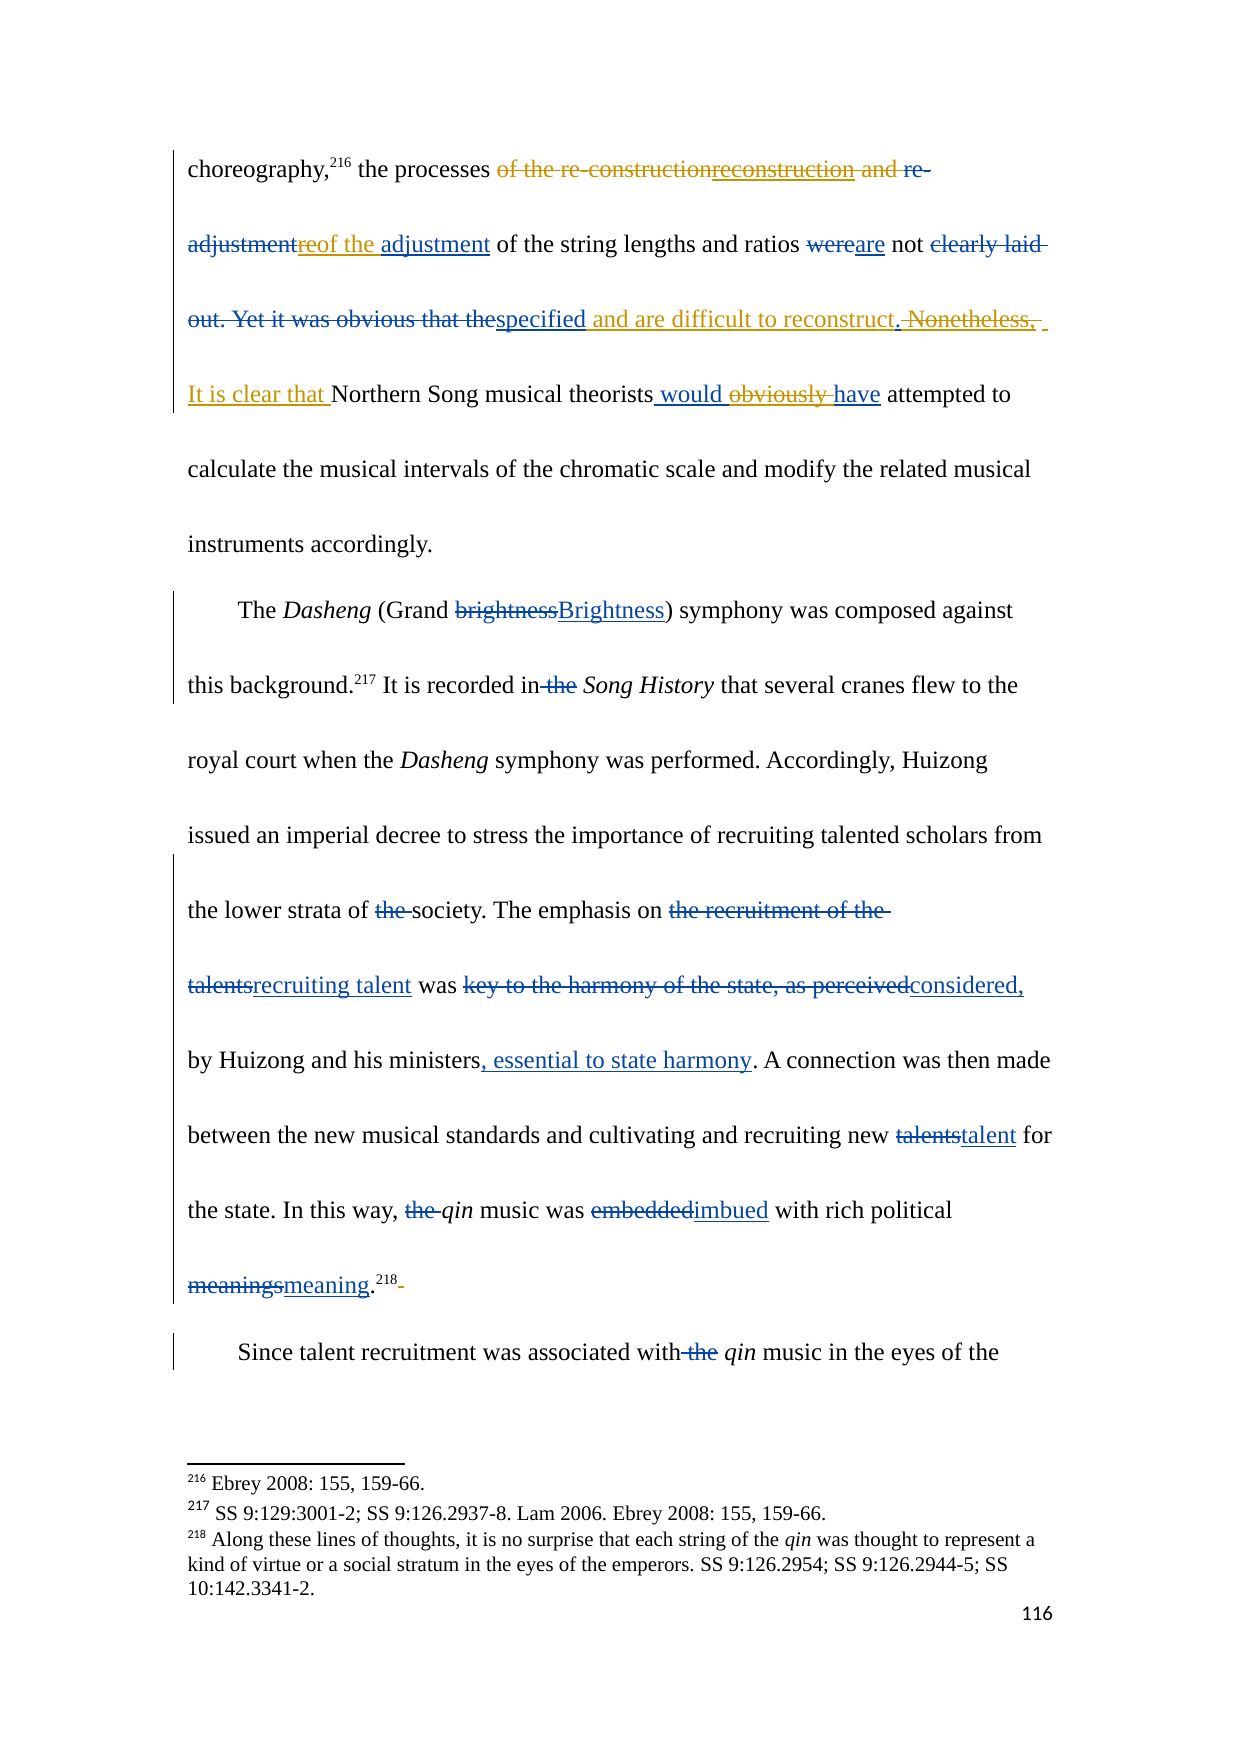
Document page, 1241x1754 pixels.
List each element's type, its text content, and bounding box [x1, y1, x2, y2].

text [187, 1332, 1053, 1370]
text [187, 150, 1053, 562]
text The Dasheng (Grand ) symphony was composed against this background. It is recorded in Song History that several cranes flew to the royal court when the Dasheng symphony was performed. Accordingly, Huizong issued an imperial decree to stress the importance of recruiting talented scholars from the lower strata of society. The emphasis on was by Huizong and his ministers. A connection was then made between the new musical standards and cultivating and recruiting new for the state. In this way, qin music was with rich political . [187, 591, 1053, 1304]
